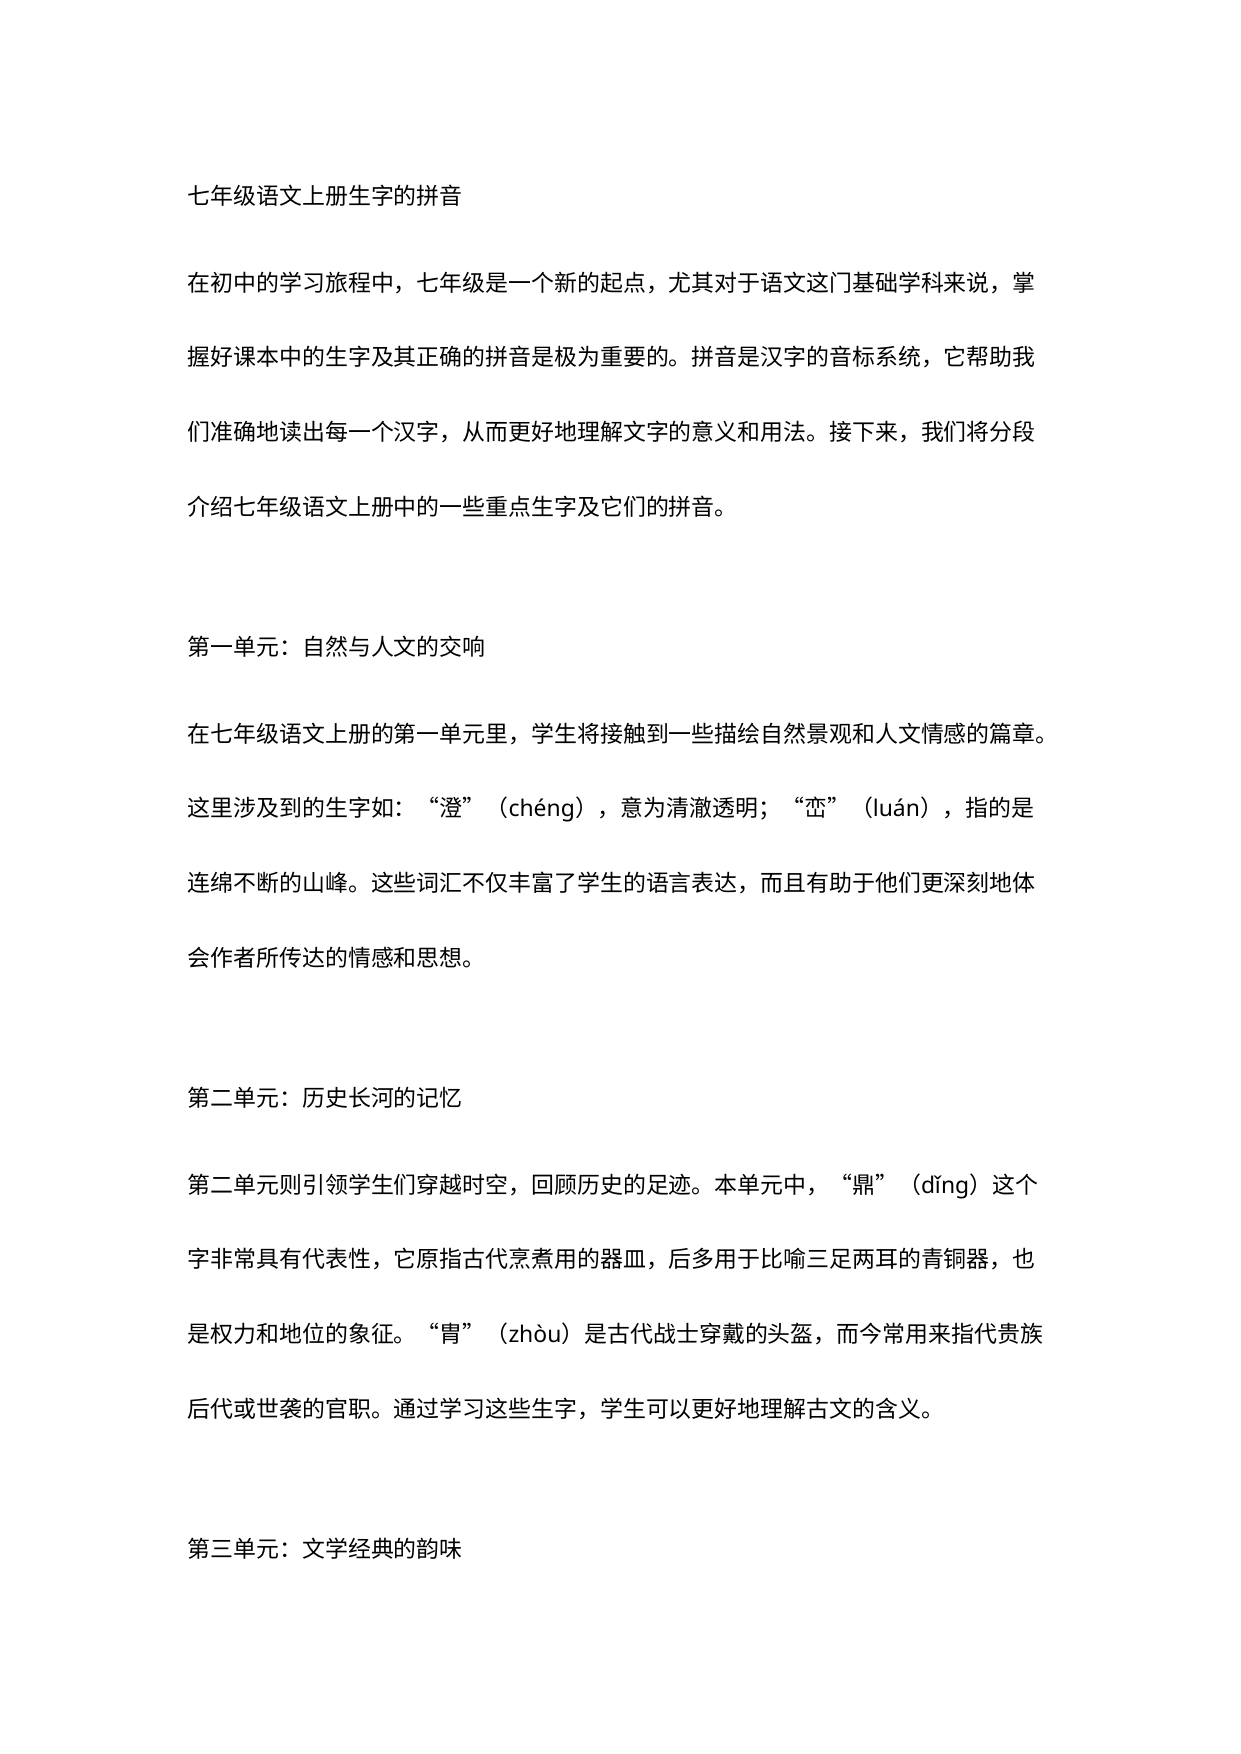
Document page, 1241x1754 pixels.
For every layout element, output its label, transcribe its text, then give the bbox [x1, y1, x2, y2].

text 第三单元：文学经典的韵味 [187, 1515, 1053, 1580]
text 在初中的学习旅程中，七年级是一个新的起点，尤其对于语文这门基础学科来说，掌握好课本中的生字及其正确的拼音是极为重要的。拼音是汉字的音标系统，它帮助我们准确地读出每一个汉字，从而更好地理解文字的意义和用法。接下来，我们将分段介绍七年级语文上册中的一些重点生字及它们的拼音。 [187, 248, 1053, 538]
text 七年级语文上册生字的拼音 [187, 162, 1053, 227]
text 在七年级语文上册的第一单元里，学生将接触到一些描绘自然景观和人文情感的篇章。这里涉及到的生字如：“澄”（chéng），意为清澈透明；“峦”（luán），指的是连绵不断的山峰。这些词汇不仅丰富了学生的语言表达，而且有助于他们更深刻地体会作者所传达的情感和思想。 [187, 699, 1053, 989]
text 第二单元：历史长河的记忆 [187, 1064, 1053, 1129]
text 第二单元则引领学生们穿越时空，回顾历史的足迹。本单元中，“鼎”（dǐng）这个字非常具有代表性，它原指古代烹煮用的器皿，后多用于比喻三足两耳的青铜器，也是权力和地位的象征。“胄”（zhòu）是古代战士穿戴的头盔，而今常用来指代贵族后代或世袭的官职。通过学习这些生字，学生可以更好地理解古文的含义。 [187, 1151, 1053, 1440]
text 第一单元：自然与人文的交响 [187, 613, 1053, 678]
